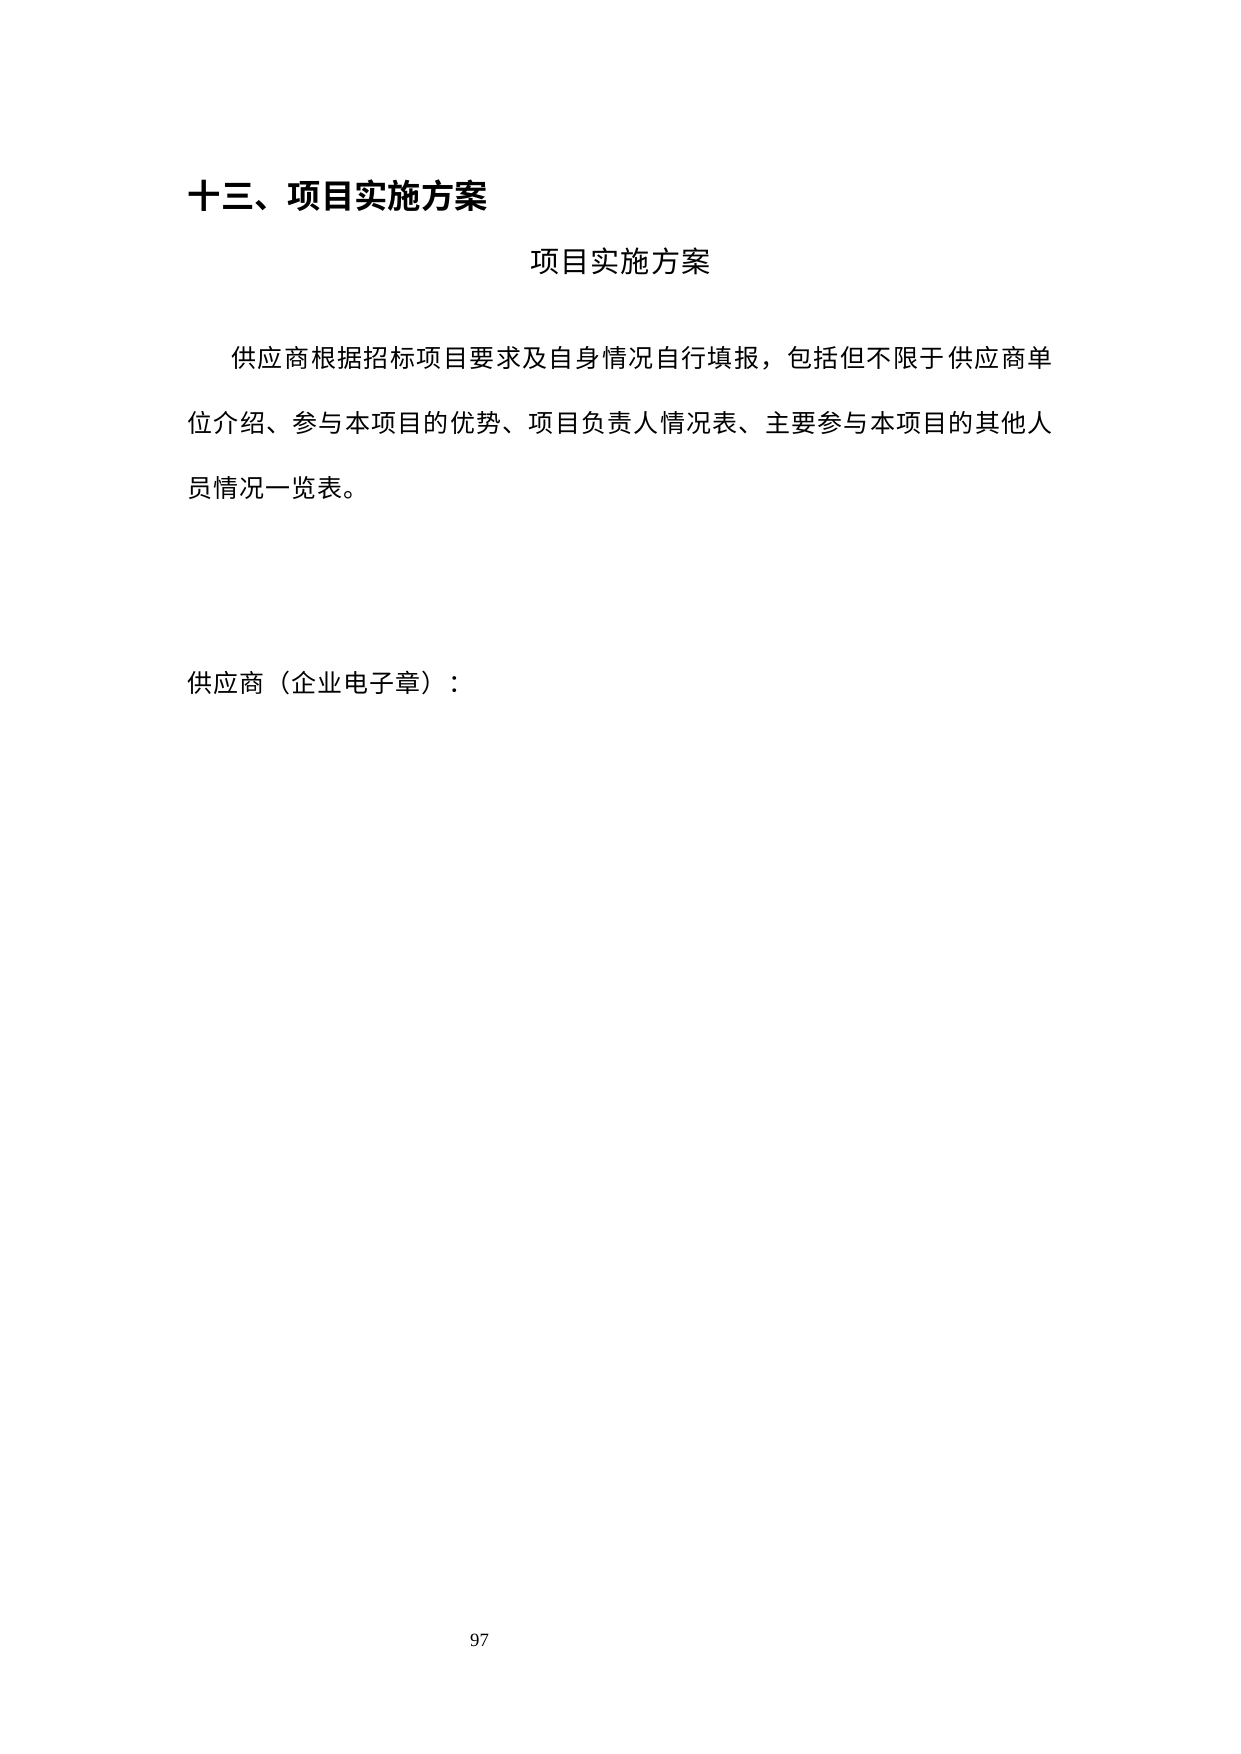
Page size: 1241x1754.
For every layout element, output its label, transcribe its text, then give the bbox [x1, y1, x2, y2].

text 供应商（企业电子章）： [187, 649, 1053, 714]
text 十三、项目实施方案 [187, 162, 1053, 227]
text 项目实施方案 [187, 227, 1053, 292]
text 供应商根据招标项目要求及自身情况自行填报，包括但不限于供应商单位介绍、参与本项目的优势、项目负责人情况表、主要参与本项目的其他人员情况一览表。 [187, 324, 1053, 519]
